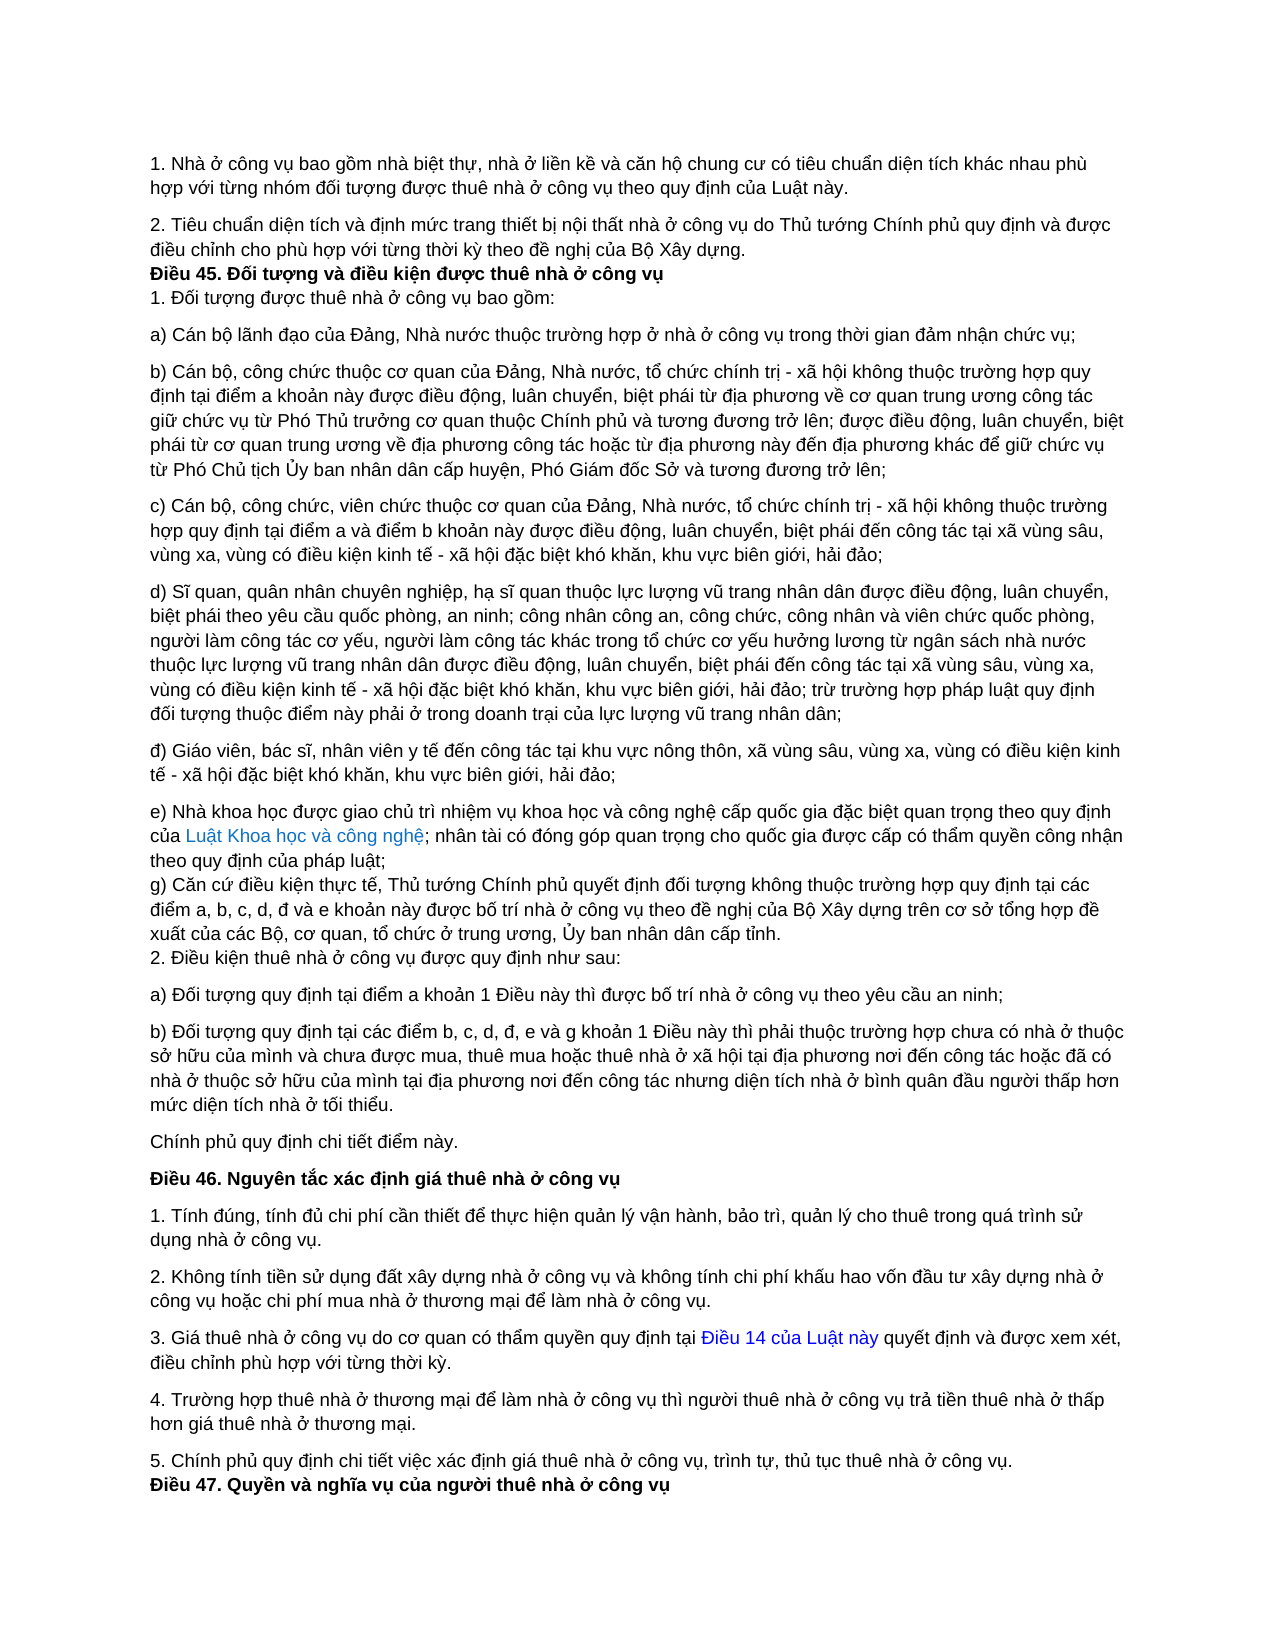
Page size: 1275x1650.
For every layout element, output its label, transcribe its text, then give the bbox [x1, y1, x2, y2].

text 5. Chính phủ quy định chi tiết việc xác định giá thuê nhà ở công vụ, trình tự, thủ tục thuê nhà ở công vụ. [150, 1447, 1125, 1471]
text 2. Điều kiện thuê nhà ở công vụ được quy định như sau: [150, 944, 1125, 969]
text Điều 47. Quyền và nghĩa vụ của người thuê nhà ở công vụ [150, 1471, 1125, 1496]
text 2. Không tính tiền sử dụng đất xây dựng nhà ở công vụ và không tính chi phí khấu hao vốn đầu tư xây dựng nhà ở công vụ hoặc chi phí mua nhà ở thương mại để làm nhà ở công vụ. [150, 1263, 1125, 1312]
text 1. Đối tượng được thuê nhà ở công vụ bao gồm: [150, 284, 1125, 309]
text Điều 45. Đối tượng và điều kiện được thuê nhà ở công vụ [150, 260, 1125, 284]
text 2. Tiêu chuẩn diện tích và định mức trang thiết bị nội thất nhà ở công vụ do Thủ tướng Chính phủ quy định và được điều chỉnh cho phù hợp với từng thời kỳ theo đề nghị của Bộ Xây dựng. [150, 211, 1125, 260]
text e) Nhà khoa học được giao chủ trì nhiệm vụ khoa học và công nghệ cấp quốc gia đặc biệt quan trọng theo quy định của Luật Khoa học và công nghệ; nhân tài có đóng góp quan trọng cho quốc gia được cấp có thẩm quyền công nhận theo quy định của pháp luật; [150, 798, 1125, 871]
text b) Cán bộ, công chức thuộc cơ quan của Đảng, Nhà nước, tổ chức chính trị - xã hội không thuộc trường hợp quy định tại điểm a khoản này được điều động, luân chuyển, biệt phái từ địa phương về cơ quan trung ương công tác giữ chức vụ từ Phó Thủ trưởng cơ quan thuộc Chính phủ và tương đương trở lên; được điều động, luân chuyển, biệt phái từ cơ quan trung ương về địa phương công tác hoặc từ địa phương này đến địa phương khác để giữ chức vụ từ Phó Chủ tịch Ủy ban nhân dân cấp huyện, Phó Giám đốc Sở và tương đương trở lên; [150, 358, 1125, 480]
text a) Đối tượng quy định tại điểm a khoản 1 Điều này thì được bố trí nhà ở công vụ theo yêu cầu an ninh; [150, 981, 1125, 1006]
text đ) Giáo viên, bác sĩ, nhân viên y tế đến công tác tại khu vực nông thôn, xã vùng sâu, vùng xa, vùng có điều kiện kinh tế - xã hội đặc biệt khó khăn, khu vực biên giới, hải đảo; [150, 737, 1125, 786]
text Chính phủ quy định chi tiết điểm này. [150, 1128, 1125, 1152]
text g) Căn cứ điều kiện thực tế, Thủ tướng Chính phủ quyết định đối tượng không thuộc trường hợp quy định tại các điểm a, b, c, d, đ và e khoản này được bố trí nhà ở công vụ theo đề nghị của Bộ Xây dựng trên cơ sở tổng hợp đề xuất của các Bộ, cơ quan, tổ chức ở trung ương, Ủy ban nhân dân cấp tỉnh. [150, 871, 1125, 944]
text 3. Giá thuê nhà ở công vụ do cơ quan có thẩm quyền quy định tại Điều 14 của Luật này quyết định và được xem xét, điều chỉnh phù hợp với từng thời kỳ. [150, 1324, 1125, 1373]
text a) Cán bộ lãnh đạo của Đảng, Nhà nước thuộc trường hợp ở nhà ở công vụ trong thời gian đảm nhận chức vụ; [150, 321, 1125, 346]
text d) Sĩ quan, quân nhân chuyên nghiệp, hạ sĩ quan thuộc lực lượng vũ trang nhân dân được điều động, luân chuyển, biệt phái theo yêu cầu quốc phòng, an ninh; công nhân công an, công chức, công nhân và viên chức quốc phòng, người làm công tác cơ yếu, người làm công tác khác trong tổ chức cơ yếu hưởng lương từ ngân sách nhà nước thuộc lực lượng vũ trang nhân dân được điều động, luân chuyển, biệt phái đến công tác tại xã vùng sâu, vùng xa, vùng có điều kiện kinh tế - xã hội đặc biệt khó khăn, khu vực biên giới, hải đảo; trừ trường hợp pháp luật quy định đối tượng thuộc điểm này phải ở trong doanh trại của lực lượng vũ trang nhân dân; [150, 578, 1125, 724]
text 1. Tính đúng, tính đủ chi phí cần thiết để thực hiện quản lý vận hành, bảo trì, quản lý cho thuê trong quá trình sử dụng nhà ở công vụ. [150, 1202, 1125, 1251]
text c) Cán bộ, công chức, viên chức thuộc cơ quan của Đảng, Nhà nước, tổ chức chính trị - xã hội không thuộc trường hợp quy định tại điểm a và điểm b khoản này được điều động, luân chuyển, biệt phái đến công tác tại xã vùng sâu, vùng xa, vùng có điều kiện kinh tế - xã hội đặc biệt khó khăn, khu vực biên giới, hải đảo; [150, 492, 1125, 566]
text b) Đối tượng quy định tại các điểm b, c, d, đ, e và g khoản 1 Điều này thì phải thuộc trường hợp chưa có nhà ở thuộc sở hữu của mình và chưa được mua, thuê mua hoặc thuê nhà ở xã hội tại địa phương nơi đến công tác hoặc đã có nhà ở thuộc sở hữu của mình tại địa phương nơi đến công tác nhưng diện tích nhà ở bình quân đầu người thấp hơn mức diện tích nhà ở tối thiểu. [150, 1018, 1125, 1116]
text 4. Trường hợp thuê nhà ở thương mại để làm nhà ở công vụ thì người thuê nhà ở công vụ trả tiền thuê nhà ở thấp hơn giá thuê nhà ở thương mại. [150, 1386, 1125, 1434]
text 1. Nhà ở công vụ bao gồm nhà biệt thự, nhà ở liền kề và căn hộ chung cư có tiêu chuẩn diện tích khác nhau phù hợp với từng nhóm đối tượng được thuê nhà ở công vụ theo quy định của Luật này. [150, 150, 1125, 199]
text Điều 46. Nguyên tắc xác định giá thuê nhà ở công vụ [150, 1165, 1125, 1189]
